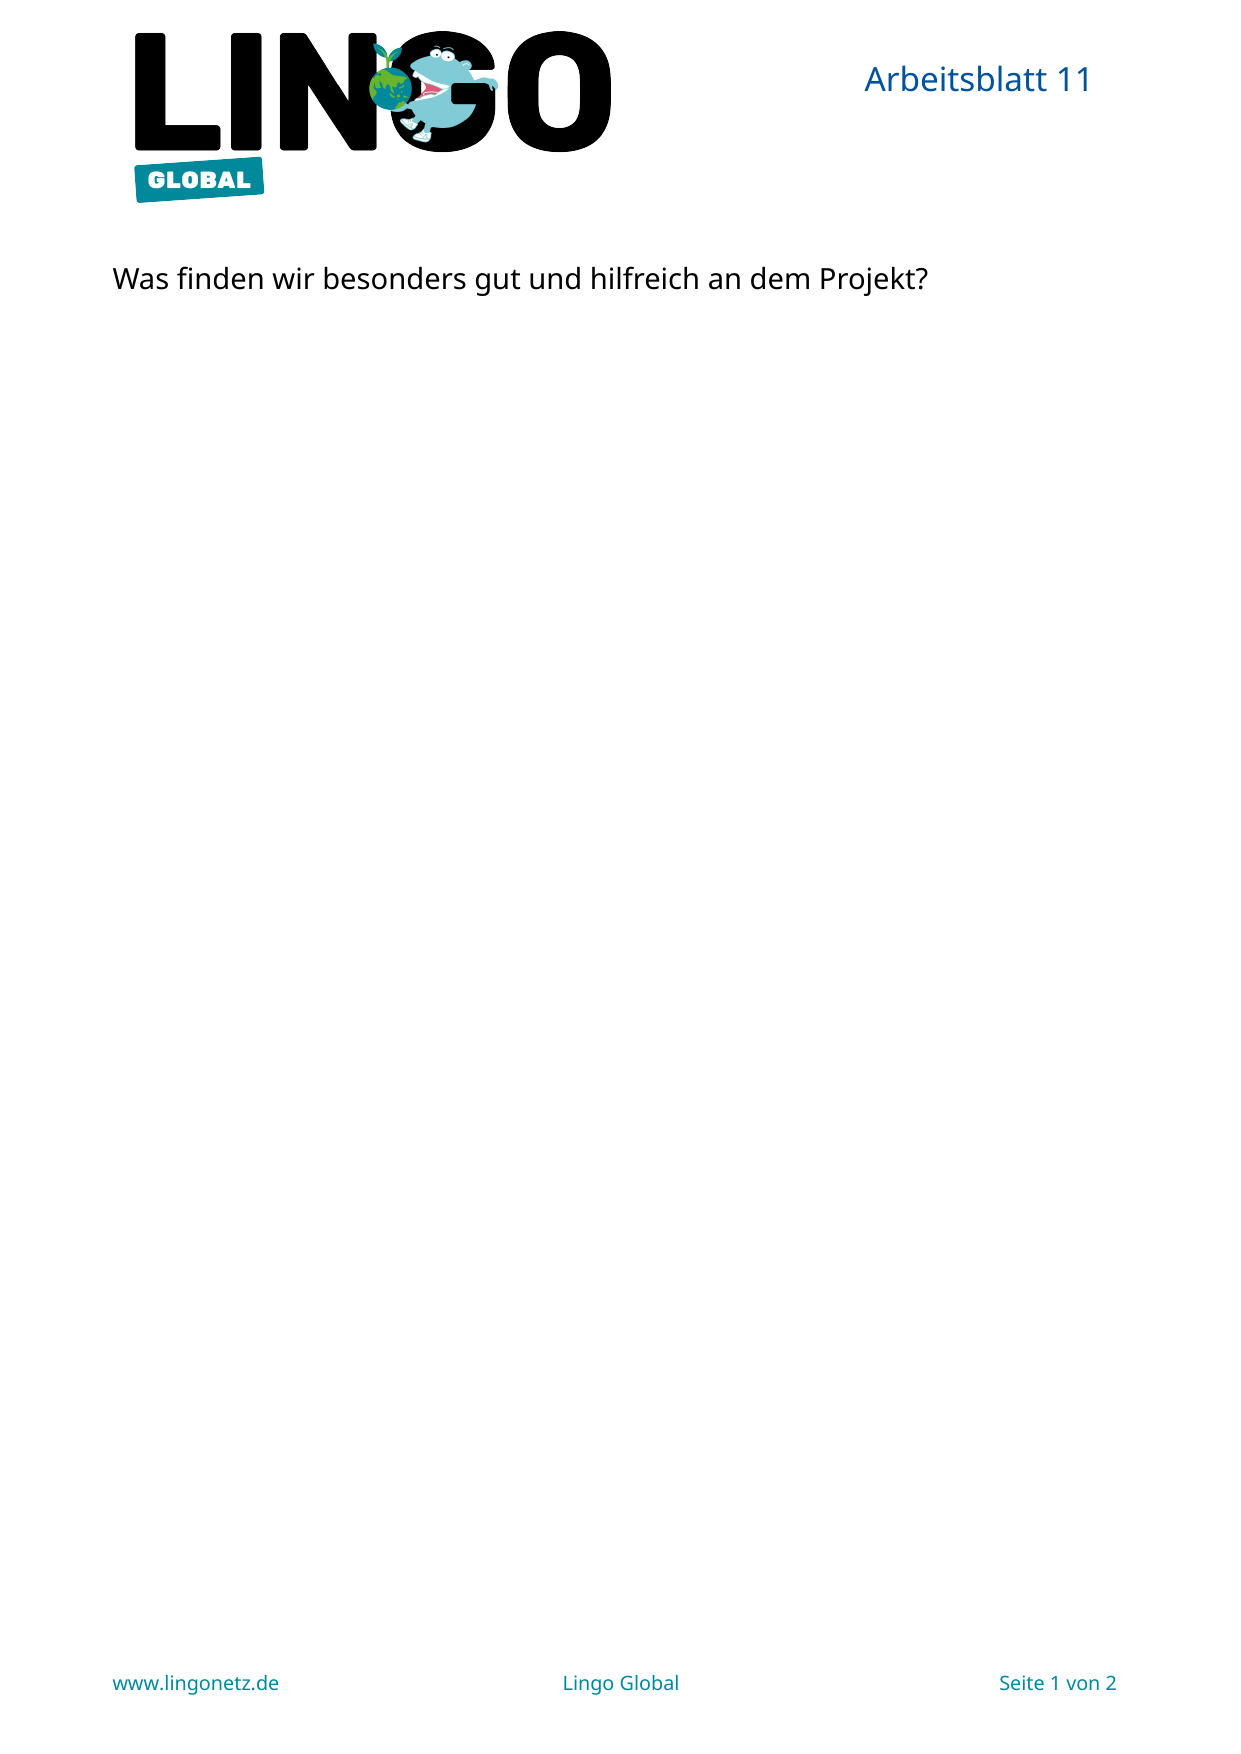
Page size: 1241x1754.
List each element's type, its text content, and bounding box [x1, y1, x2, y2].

picture [134, 31, 611, 203]
text Was finden wir besonders gut und hilfreich an dem Projekt? [112, 258, 1128, 298]
